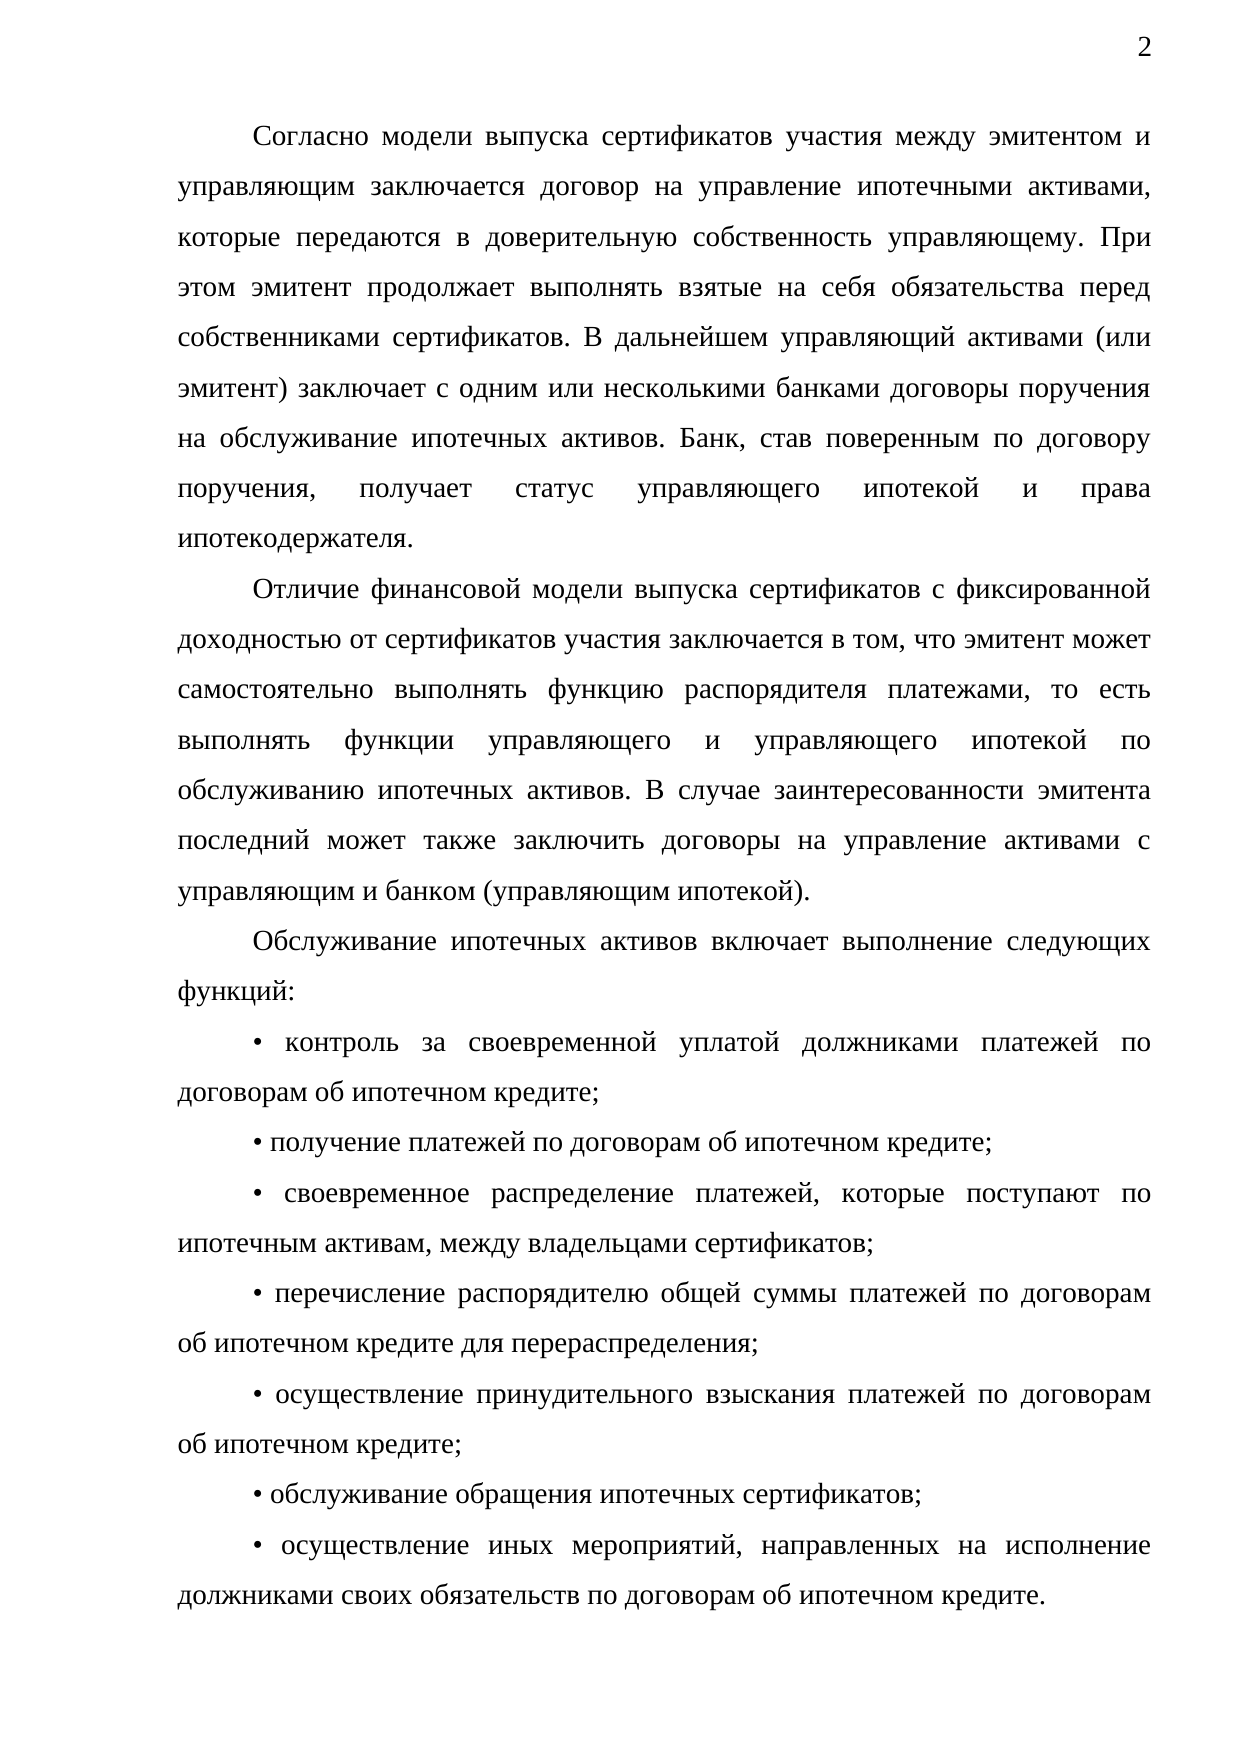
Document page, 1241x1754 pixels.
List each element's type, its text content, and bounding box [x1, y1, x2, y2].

text Согласно модели выпуска сертификатов участия между эмитентом и управляющим заключается договор на управление ипотечными активами, которые передаются в доверительную собственность управляющему. При этом эмитент продолжает выполнять взятые на себя обязательства перед собственниками сертификатов. В дальнейшем управляющий активами (или эмитент) заключает с одним или несколькими банками договоры поручения на обслуживание ипотечных активов. Банк, став поверенным по договору поручения, получает статус управляющего ипотекой и права ипотекодержателя. [177, 118, 1152, 554]
text • получение платежей по договорам об ипотечном кредите; [177, 1124, 1152, 1158]
text • своевременное распределение платежей, которые поступают по ипотечным активам, между владельцами сертификатов; [177, 1175, 1152, 1258]
text • осуществление принудительного взыскания платежей по договорам об ипотечном кредите; [177, 1376, 1152, 1460]
text • перечисление распорядителю общей суммы платежей по договорам об ипотечном кредите для перераспределения; [177, 1275, 1152, 1359]
text Обслуживание ипотечных активов включает выполнение следующих функций: [177, 923, 1152, 1007]
text Отличие финансовой модели выпуска сертификатов с фиксированной доходностью от сертификатов участия заключается в том, что эмитент может самостоятельно выполнять функцию распорядителя платежами, то есть выполнять функции управляющего и управляющего ипотекой по обслуживанию ипотечных активов. В случае заинтересованности эмитента последний может также заключить договоры на управление активами с управляющим и банком (управляющим ипотекой). [177, 571, 1152, 906]
text • обслуживание обращения ипотечных сертификатов; [177, 1477, 1152, 1510]
text • осуществление иных мероприятий, направленных на исполнение должниками своих обязательств по договорам об ипотечном кредите. [177, 1527, 1152, 1611]
text • контроль за своевременной уплатой должниками платежей по договорам об ипотечном кредите; [177, 1024, 1152, 1108]
